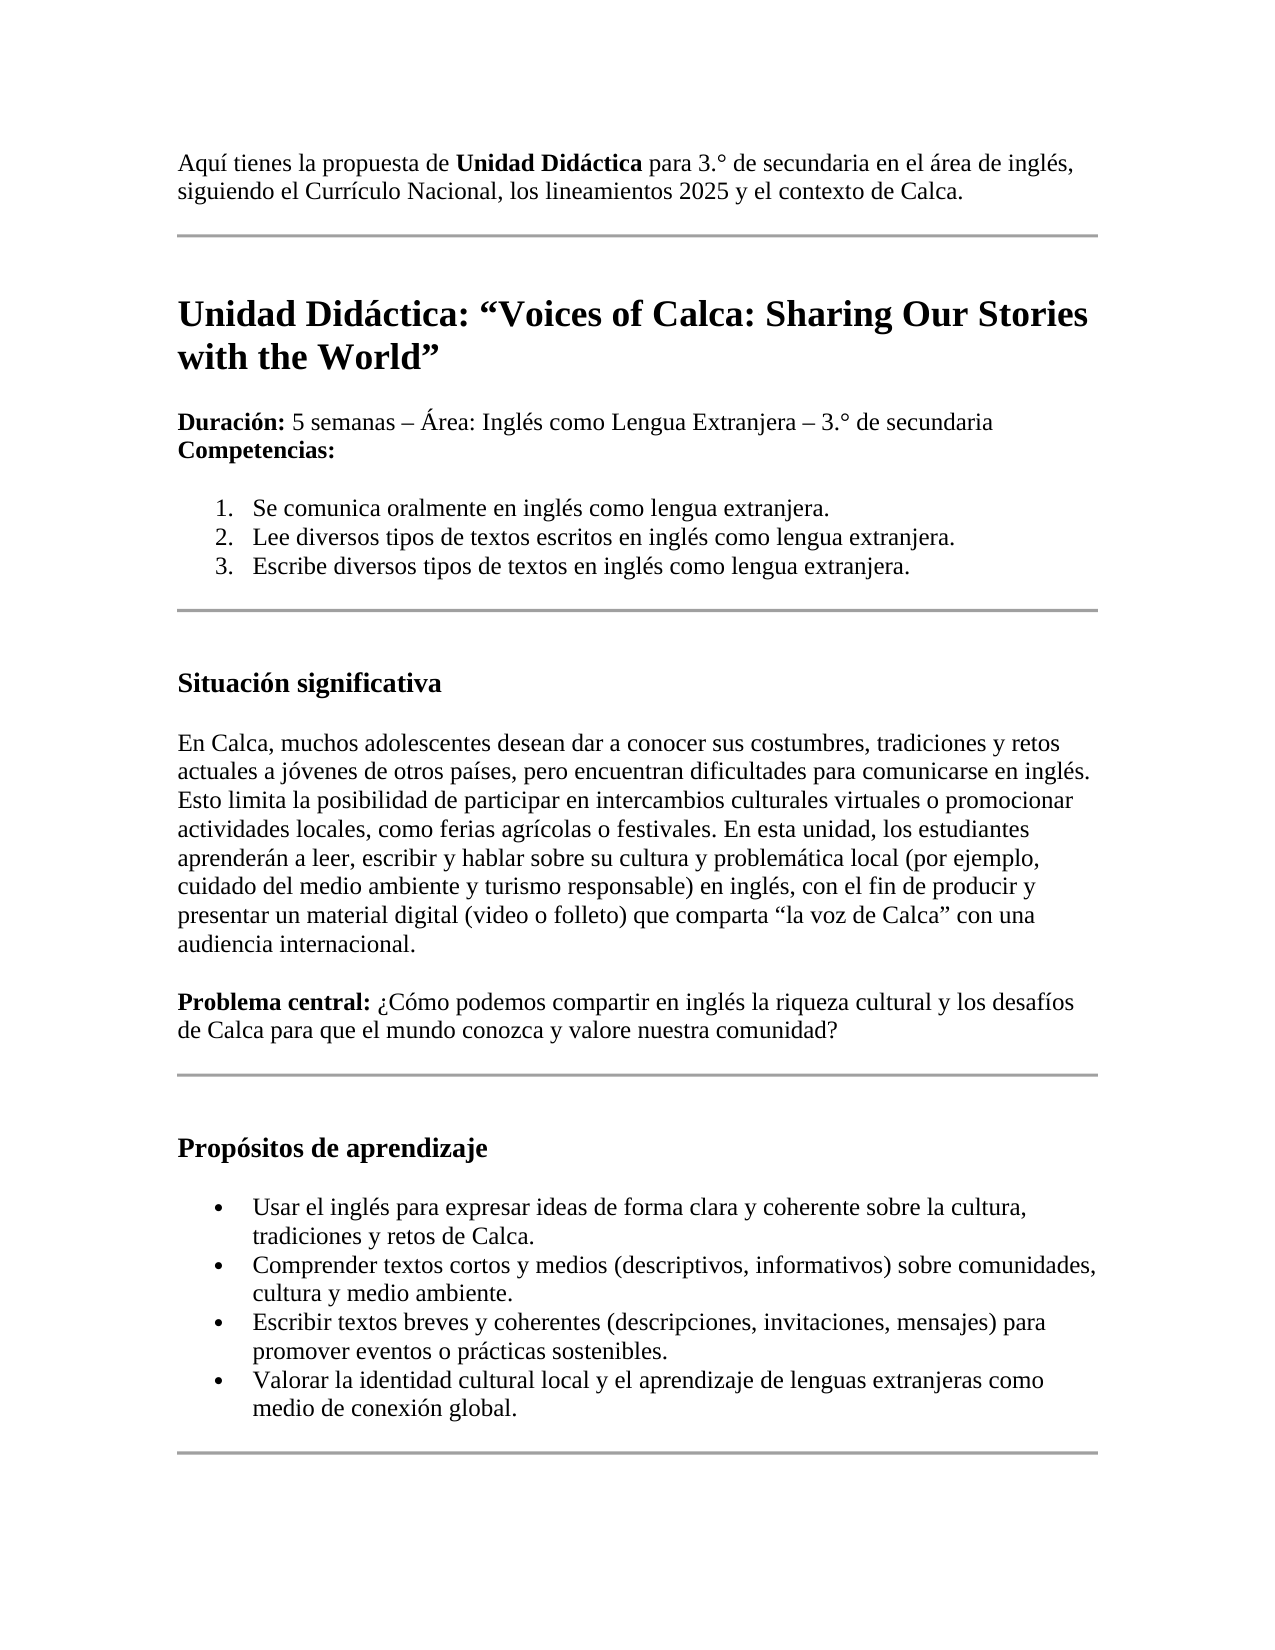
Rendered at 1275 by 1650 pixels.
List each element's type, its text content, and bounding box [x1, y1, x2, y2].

text Unidad Didáctica: “Voices of Calca: Sharing Our Stories with the World” [177, 291, 1098, 378]
text Situación significativa [177, 666, 1098, 698]
text En Calca, muchos adolescentes desean dar a conocer sus costumbres, tradiciones y retos actuales a jóvenes de otros países, pero encuentran dificultades para comunicarse en inglés. Esto limita la posibilidad de participar en intercambios culturales virtuales o promocionar actividades locales, como ferias agrícolas o festivales. En esta unidad, los estudiantes aprenderán a leer, escribir y hablar sobre su cultura y problemática local (por ejemplo, cuidado del medio ambiente y turismo responsable) en inglés, con el fin de producir y presentar un material digital (video o folleto) que comparta “la voz de Calca” con una audiencia internacional. [177, 728, 1098, 958]
text Duración: 5 semanas – Área: Inglés como Lengua Extranjera – 3.° de secundaria Competencias: [177, 407, 1098, 464]
text Propósitos de aprendizaje [177, 1131, 1098, 1163]
list Se comunica oralmente en inglés como lengua extranjera. [215, 493, 1098, 522]
list Usar el inglés para expresar ideas de forma clara y coherente sobre la cultura, tradiciones y retos de Calca. [215, 1192, 1098, 1250]
list Escribe diversos tipos de textos en inglés como lengua extranjera. [215, 551, 1098, 580]
list Escribir textos breves y coherentes (descripciones, invitaciones, mensajes) para promover eventos o prácticas sostenibles. [215, 1307, 1098, 1365]
text Aquí tienes la propuesta de Unidad Didáctica para 3.° de secundaria en el área de inglés, siguiendo el Currículo Nacional, los lineamientos 2025 y el contexto de Calca. [177, 148, 1098, 205]
list Lee diversos tipos de textos escritos en inglés como lengua extranjera. [215, 522, 1098, 551]
list Valorar la identidad cultural local y el aprendizaje de lenguas extranjeras como medio de conexión global. [215, 1365, 1098, 1422]
list Comprender textos cortos y medios (descriptivos, informativos) sobre comunidades, cultura y medio ambiente. [215, 1250, 1098, 1307]
text Problema central: ¿Cómo podemos compartir en inglés la riqueza cultural y los desafíos de Calca para que el mundo conozca y valore nuestra comunidad? [177, 987, 1098, 1044]
